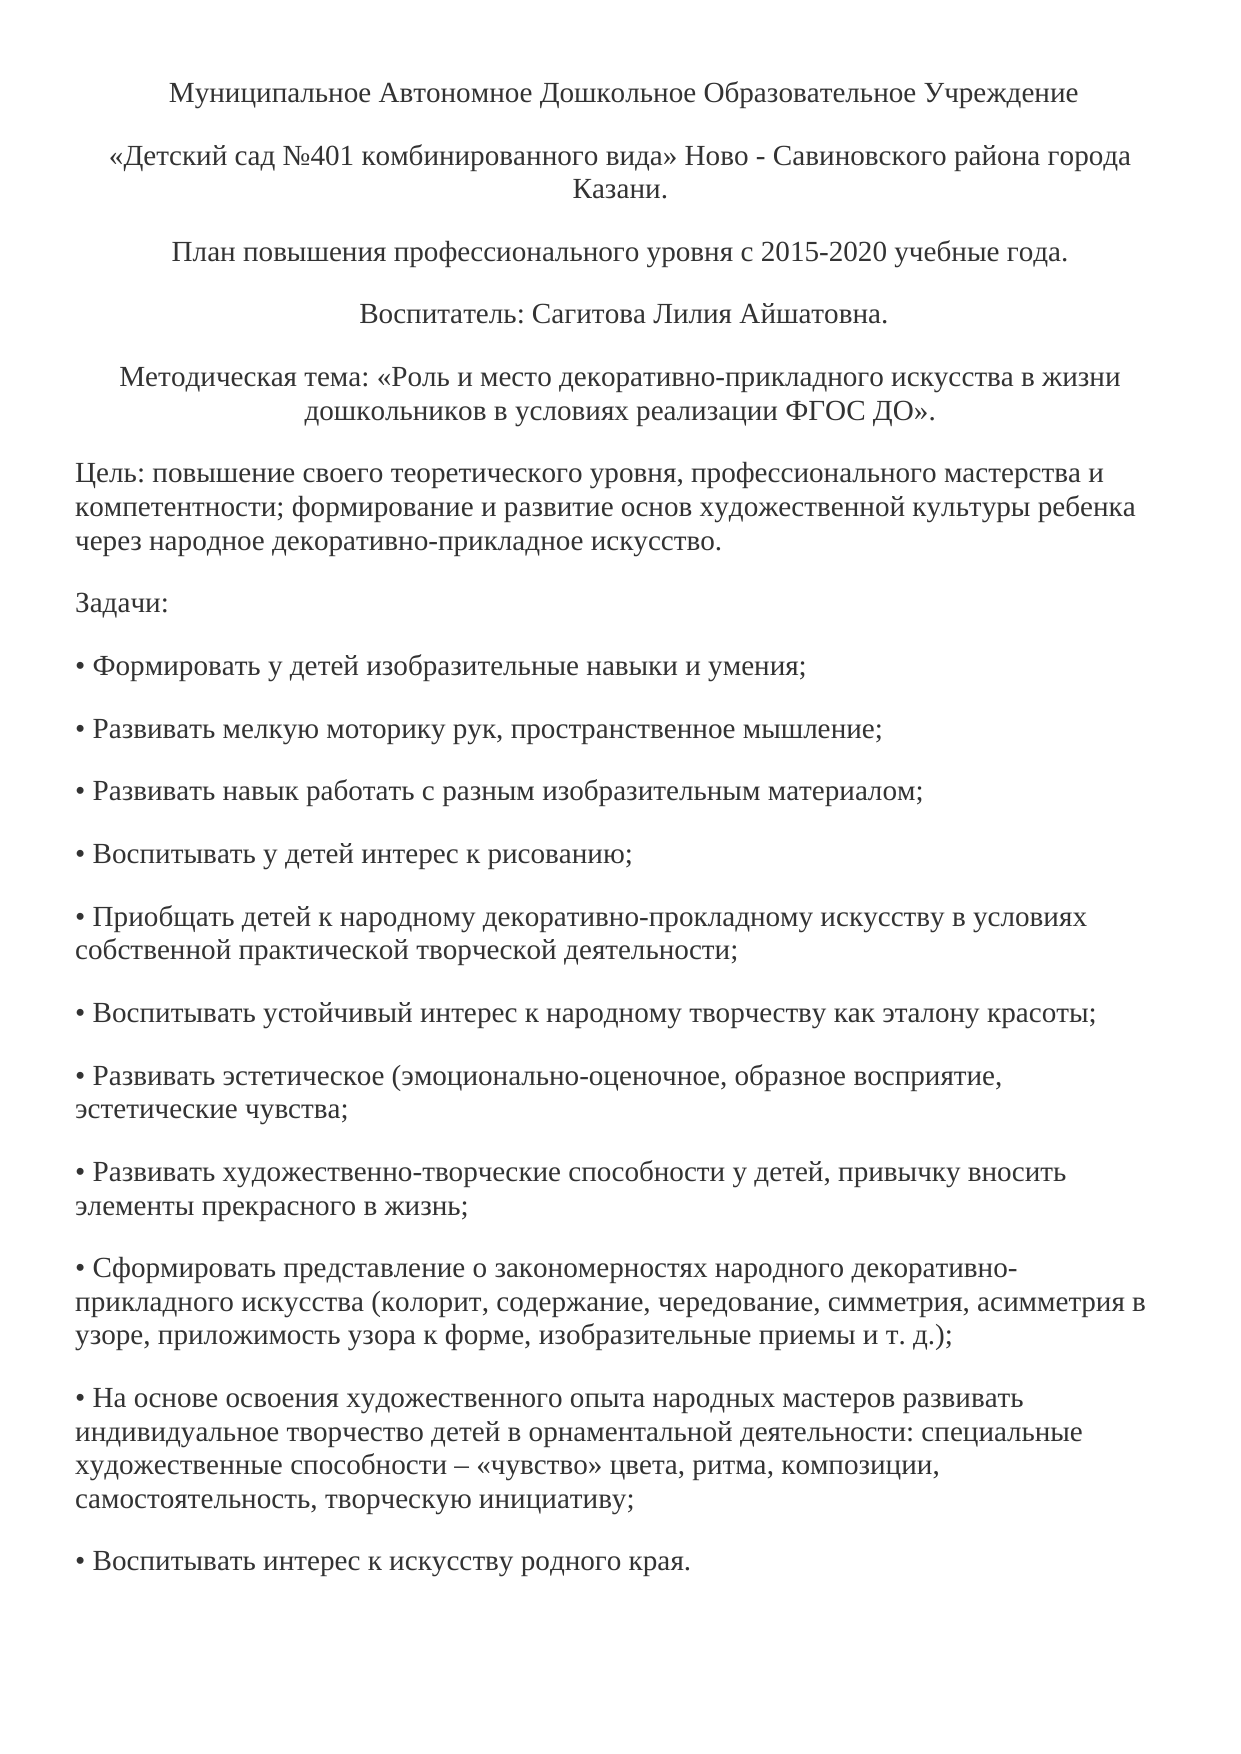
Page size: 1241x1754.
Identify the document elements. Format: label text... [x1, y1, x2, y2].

text Задачи: [75, 585, 1165, 619]
text • Сформировать представление о закономерностях народного декоративно-прикладного искусства (колорит, содержание, чередование, симметрия, асимметрия в узоре, приложимость узора к форме, изобразительные приемы и т. д.); [75, 1250, 1165, 1351]
text • Воспитывать у детей интерес к рисованию; [75, 836, 1165, 870]
text Цель: повышение своего теоретического уровня, профессионального мастерства и компетентности; формирование и развитие основ художественной культуры ребенка через народное декоративно-прикладное искусство. [75, 456, 1165, 556]
text • Развивать мелкую моторику рук, пространственное мышление; [75, 711, 1165, 744]
text Воспитатель: Сагитова Лилия Айшатовна. [75, 297, 1165, 330]
text «Детский сад №401 комбинированного вида» Ново - Савиновского района города Казани. [75, 138, 1165, 205]
text • Развивать навык работать с разным изобразительным материалом; [75, 773, 1165, 807]
text • Воспитывать устойчивый интерес к народному творчеству как эталону красоты; [75, 995, 1165, 1029]
text • Развивать художественно-творческие способности у детей, привычку вносить элементы прекрасного в жизнь; [75, 1154, 1165, 1221]
text • На основе освоения художественного опыта народных мастеров развивать индивидуальное творчество детей в орнаментальной деятельности: специальные художественные способности – «чувство» цвета, ритма, композиции, самостоятельность, творческую инициативу; [75, 1380, 1165, 1514]
text • Развивать эстетическое (эмоционально-оценочное, образное восприятие, эстетические чувства; [75, 1058, 1165, 1125]
text Муниципальное Автономное Дошкольное Образовательное Учреждение [75, 75, 1165, 108]
text Методическая тема: «Роль и место декоративно-прикладного искусства в жизни дошкольников в условиях реализации ФГОС ДО». [75, 359, 1165, 426]
text План повышения профессионального уровня с 2015-2020 учебные года. [75, 234, 1165, 267]
text • Формировать у детей изобразительные навыки и умения; [75, 648, 1165, 682]
text • Приобщать детей к народному декоративно-прокладному искусству в условиях собственной практической творческой деятельности; [75, 899, 1165, 966]
text • Воспитывать интерес к искусству родного края. [75, 1543, 1165, 1577]
